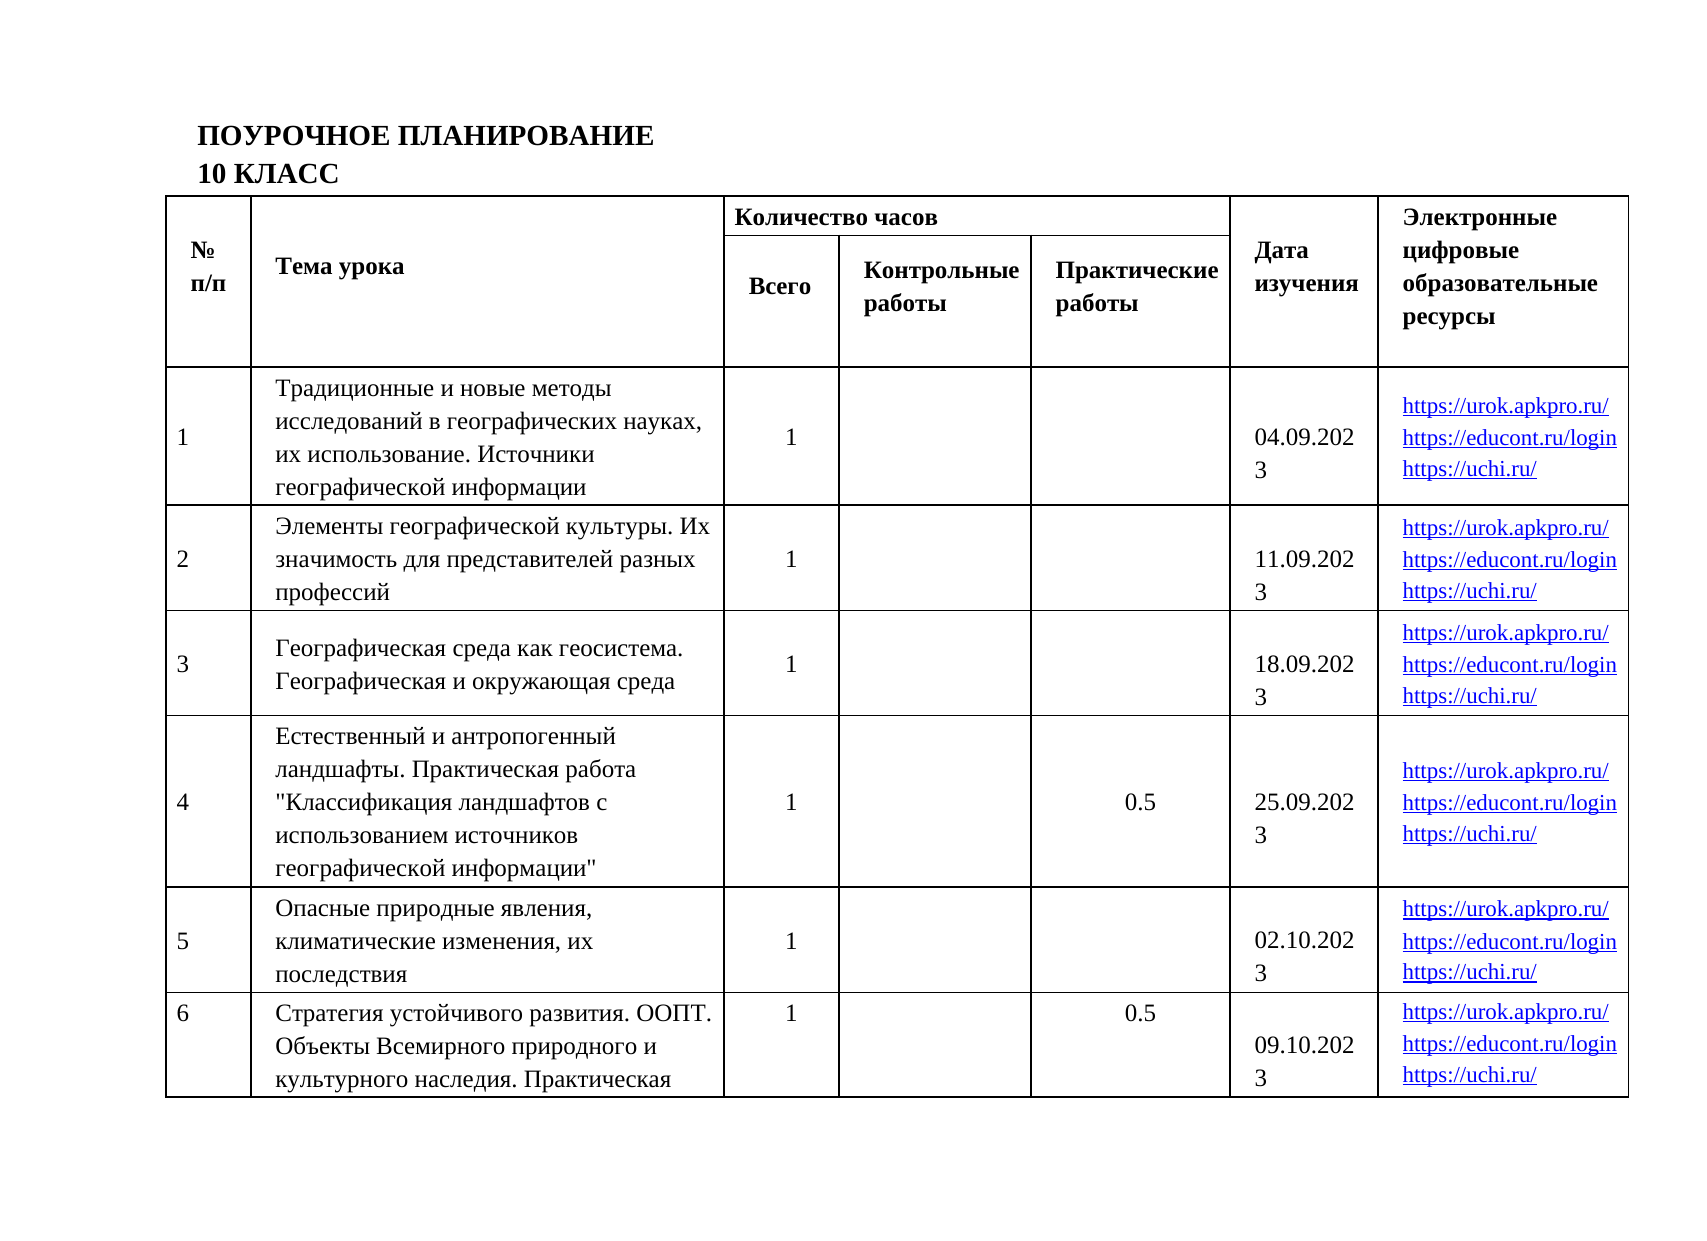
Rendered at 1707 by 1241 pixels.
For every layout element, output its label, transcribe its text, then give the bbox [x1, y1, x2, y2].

table_header Электронные цифровые образовательные ресурсы [1379, 197, 1628, 366]
table_header № п/п [167, 197, 250, 366]
table_cell Элементы географической культуры. Их значимость для представителей разных профессий [252, 506, 723, 610]
table_cell https://urok.apkpro.ru/ https://educont.ru/login https://uchi.ru/ [1379, 888, 1628, 991]
table_cell [840, 993, 1030, 1096]
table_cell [1379, 993, 1628, 1096]
table_cell 1 [725, 506, 838, 610]
table_cell 5 [167, 888, 250, 991]
table_cell [1032, 888, 1229, 991]
table_header Тема урока [252, 197, 723, 366]
table_cell 0.5 [1032, 993, 1229, 1096]
table_header Количество часов [725, 197, 1229, 234]
table_cell 1 [167, 368, 250, 504]
table_cell [840, 506, 1030, 610]
table_cell Естественный и антропогенный ландшафты. Практическая работа "Классификация ландшафтов с использованием источников географической информации" [252, 716, 723, 886]
table_cell 25.09.2023 [1231, 716, 1377, 886]
table_cell https://urok.apkpro.ru/ https://educont.ru/login https://uchi.ru/ [1379, 611, 1628, 714]
text 10 КЛАСС [190, 157, 1618, 190]
table_header Дата изучения [1231, 197, 1377, 366]
table_cell Традиционные и новые методы исследований в географических науках, их использование. Источники географической информации [252, 368, 723, 504]
table_cell 09.10.2023 [1231, 993, 1377, 1096]
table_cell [252, 993, 723, 1096]
table_cell [840, 716, 1030, 886]
table_cell 4 [167, 716, 250, 886]
table_cell 1 [725, 368, 838, 504]
text ПОУРОЧНОЕ ПЛАНИРОВАНИЕ [190, 118, 1618, 152]
table_cell 2 [167, 506, 250, 610]
table_cell 1 [725, 993, 838, 1096]
table_cell Опасные природные явления, климатические изменения, их последствия [252, 888, 723, 991]
table_cell Географическая среда как геосистема. Географическая и окружающая среда [252, 611, 723, 714]
table_cell https://urok.apkpro.ru/ https://educont.ru/login https://uchi.ru/ [1379, 506, 1628, 610]
table_cell 1 [725, 611, 838, 714]
table_cell 02.10.2023 [1231, 888, 1377, 991]
table_cell 1 [725, 888, 838, 991]
table_cell 18.09.2023 [1231, 611, 1377, 714]
table_cell [1032, 611, 1229, 714]
table_cell 6 [167, 993, 250, 1096]
table_cell [1032, 506, 1229, 610]
table_cell [1032, 368, 1229, 504]
table_cell 11.09.2023 [1231, 506, 1377, 610]
table_cell [840, 611, 1030, 714]
table_cell https://urok.apkpro.ru/ https://educont.ru/login https://uchi.ru/ [1379, 368, 1628, 504]
table_cell [840, 888, 1030, 991]
table_cell Всего [725, 236, 838, 366]
table_cell https://urok.apkpro.ru/ https://educont.ru/login https://uchi.ru/ [1379, 716, 1628, 886]
table_cell [840, 368, 1030, 504]
table_cell 04.09.2023 [1231, 368, 1377, 504]
table_cell 3 [167, 611, 250, 714]
table_cell 0.5 [1032, 716, 1229, 886]
table_cell 1 [725, 716, 838, 886]
table_cell Контрольные работы [840, 236, 1030, 366]
table_cell Практические работы [1032, 236, 1229, 366]
